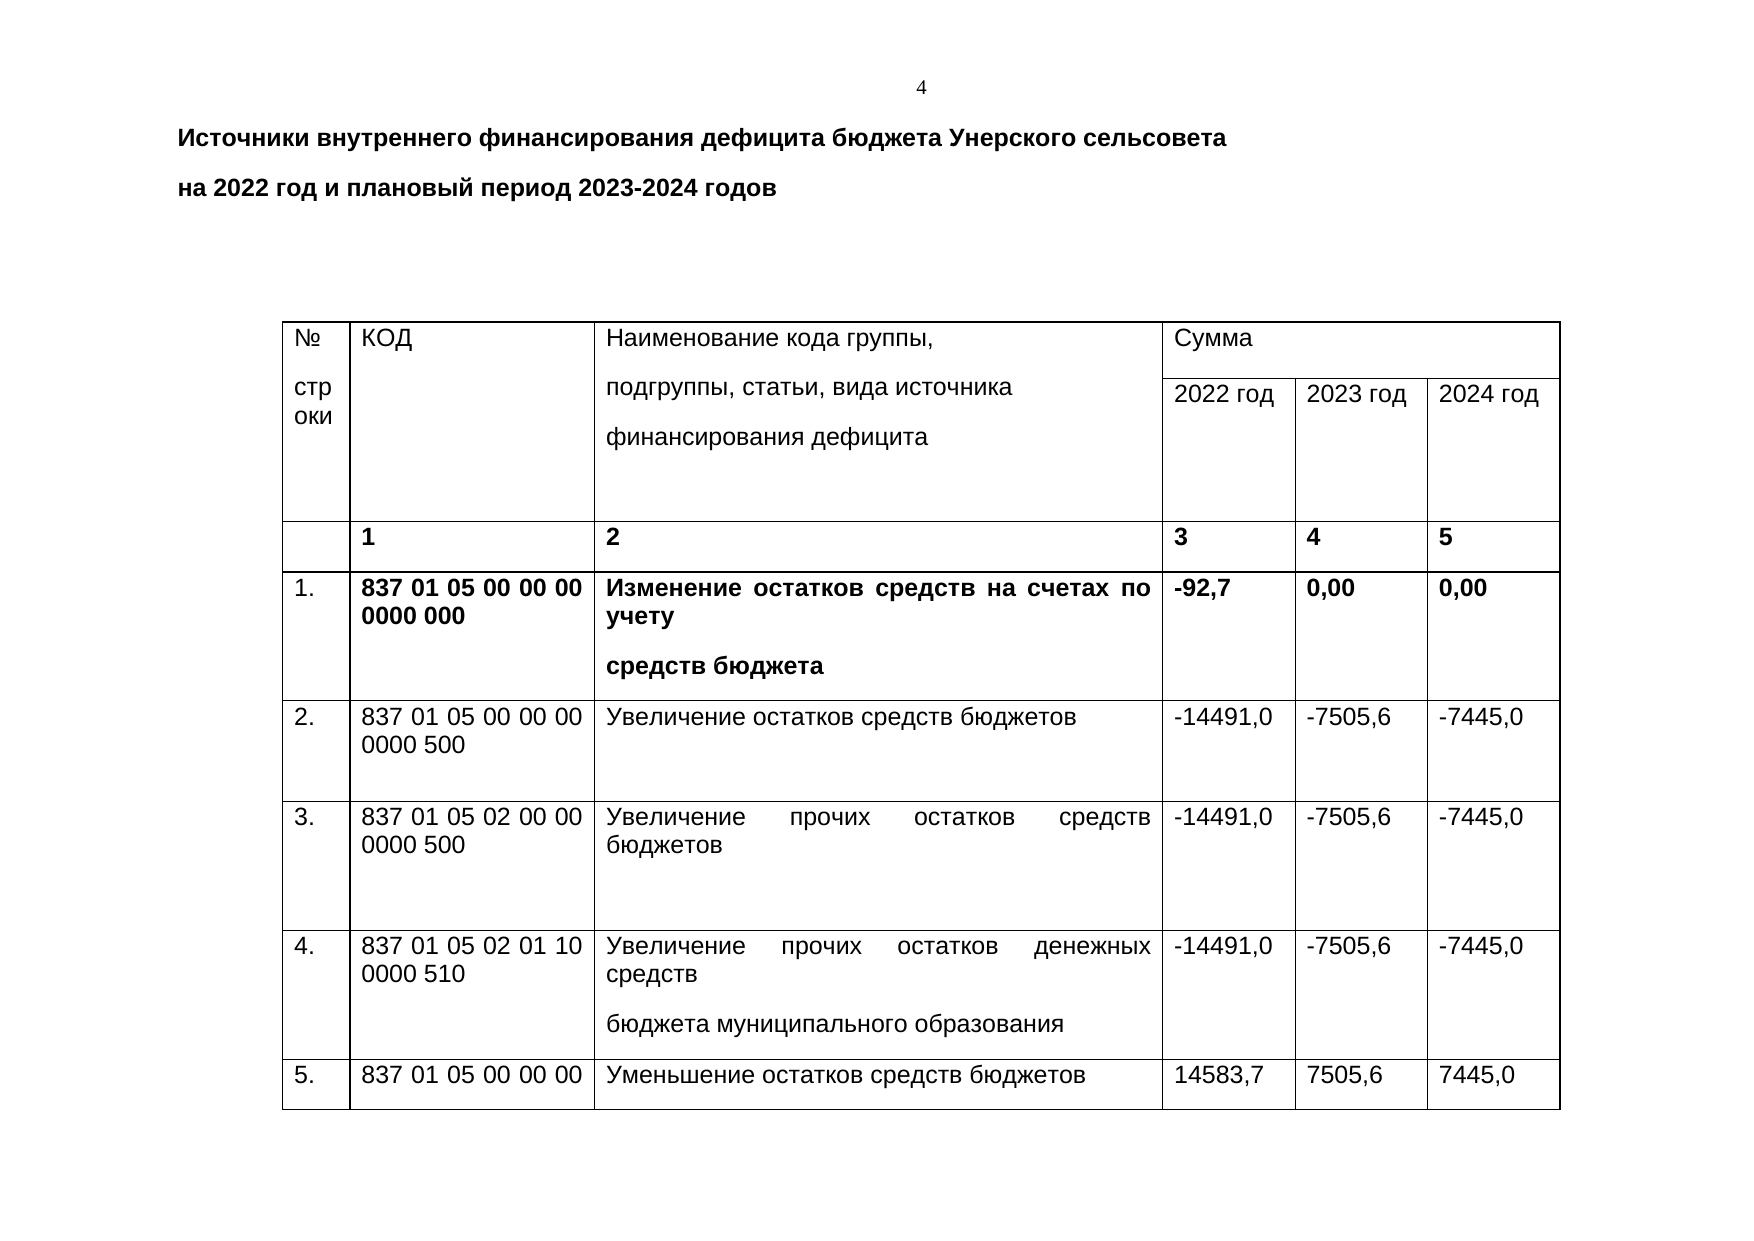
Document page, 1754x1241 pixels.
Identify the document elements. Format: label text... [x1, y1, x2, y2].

table_cell 5. [283, 1060, 349, 1109]
table_cell 837 01 05 00 00 00 0000 000 [351, 573, 594, 700]
table_cell Изменение остатков средств на счетах по учету средств бюджета [595, 573, 1162, 700]
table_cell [351, 1060, 594, 1109]
table_cell 4. [283, 931, 349, 1058]
table_header Сумма [1163, 323, 1559, 378]
table_cell 837 01 05 02 00 00 0000 500 [351, 802, 594, 929]
table_cell 837 01 05 02 01 10 0000 510 [351, 931, 594, 1058]
table_header Наименование кода группы, подгруппы, статьи, вида источника финансирования дефицита [595, 323, 1162, 521]
table_cell [283, 522, 349, 571]
table_cell 3 [1163, 522, 1295, 571]
table_cell -7505,6 [1296, 701, 1427, 801]
table_cell 14583,7 [1163, 1060, 1295, 1109]
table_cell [595, 1060, 1162, 1109]
table_cell 1. [283, 573, 349, 700]
table_cell 4 [1296, 522, 1427, 571]
table_cell 0,00 [1296, 573, 1427, 700]
table_cell 2023 год [1296, 379, 1427, 521]
table_cell -7505,6 [1296, 802, 1427, 929]
table_cell 837 01 05 00 00 00 0000 500 [351, 701, 594, 801]
table_cell 5 [1428, 522, 1559, 571]
table_cell -14491,0 [1163, 931, 1295, 1058]
text на 2022 год и плановый период 2023-2024 годов [177, 173, 1665, 201]
table_cell 1 [351, 522, 594, 571]
table_cell -7505,6 [1296, 931, 1427, 1058]
table_cell 7445,0 [1428, 1060, 1559, 1109]
table_cell Увеличение остатков средств бюджетов [595, 701, 1162, 801]
table_cell -7445,0 [1428, 802, 1559, 929]
table_cell -14491,0 [1163, 802, 1295, 929]
table_cell 2024 год [1428, 379, 1559, 521]
table_cell 0,00 [1428, 573, 1559, 700]
text Источники внутреннего финансирования дефицита бюджета Унерского сельсовета [177, 123, 1665, 152]
table_cell Увеличение прочих остатков денежных средств бюджета муниципального образования [595, 931, 1162, 1058]
table_cell 3. [283, 802, 349, 929]
table_cell 2. [283, 701, 349, 801]
table_header № строки [283, 323, 349, 521]
table_cell Увеличение прочих остатков средств бюджетов [595, 802, 1162, 929]
table_cell -7445,0 [1428, 931, 1559, 1058]
table_cell 7505,6 [1296, 1060, 1427, 1109]
table_header КОД [351, 323, 594, 521]
table_cell -92,7 [1163, 573, 1295, 700]
table_cell -7445,0 [1428, 701, 1559, 801]
table_cell 2 [595, 522, 1162, 571]
table_cell -14491,0 [1163, 701, 1295, 801]
table_cell 2022 год [1163, 379, 1295, 521]
